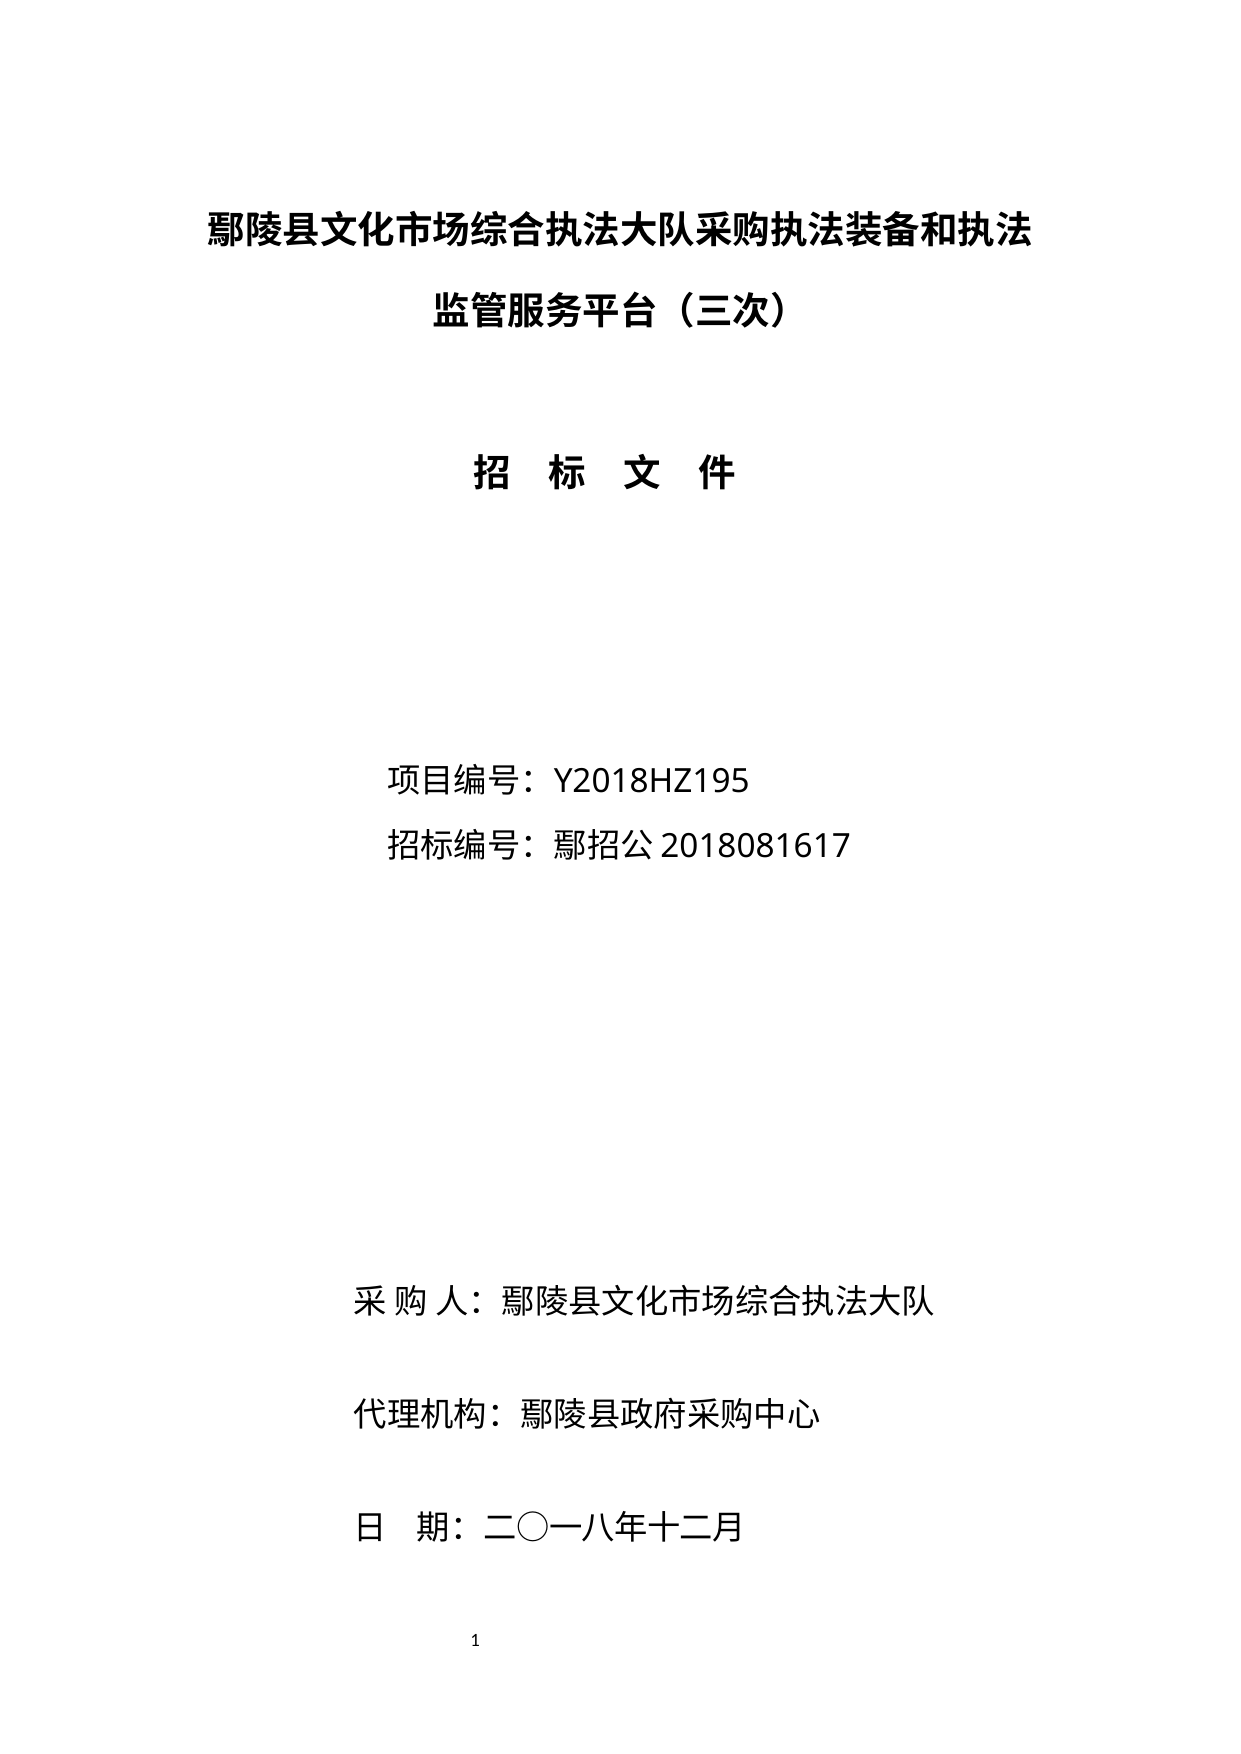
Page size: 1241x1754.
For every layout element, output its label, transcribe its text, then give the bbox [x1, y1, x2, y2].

text 监管服务平台（三次） [153, 276, 1087, 341]
text 采 购 人：鄢陵县文化市场综合执法大队 [153, 1266, 1087, 1331]
text 鄢陵县文化市场综合执法大队采购执法装备和执法 [153, 194, 1087, 259]
text 代理机构：鄢陵县政府采购中心 [153, 1379, 1087, 1444]
text 招标编号：鄢招公2018081617 [153, 811, 1087, 876]
text 招 标 文 件 [153, 437, 1087, 502]
text 日 期：二○一八年十二月 [153, 1492, 1087, 1557]
text 项目编号：Y2018HZ195 [153, 746, 1087, 811]
